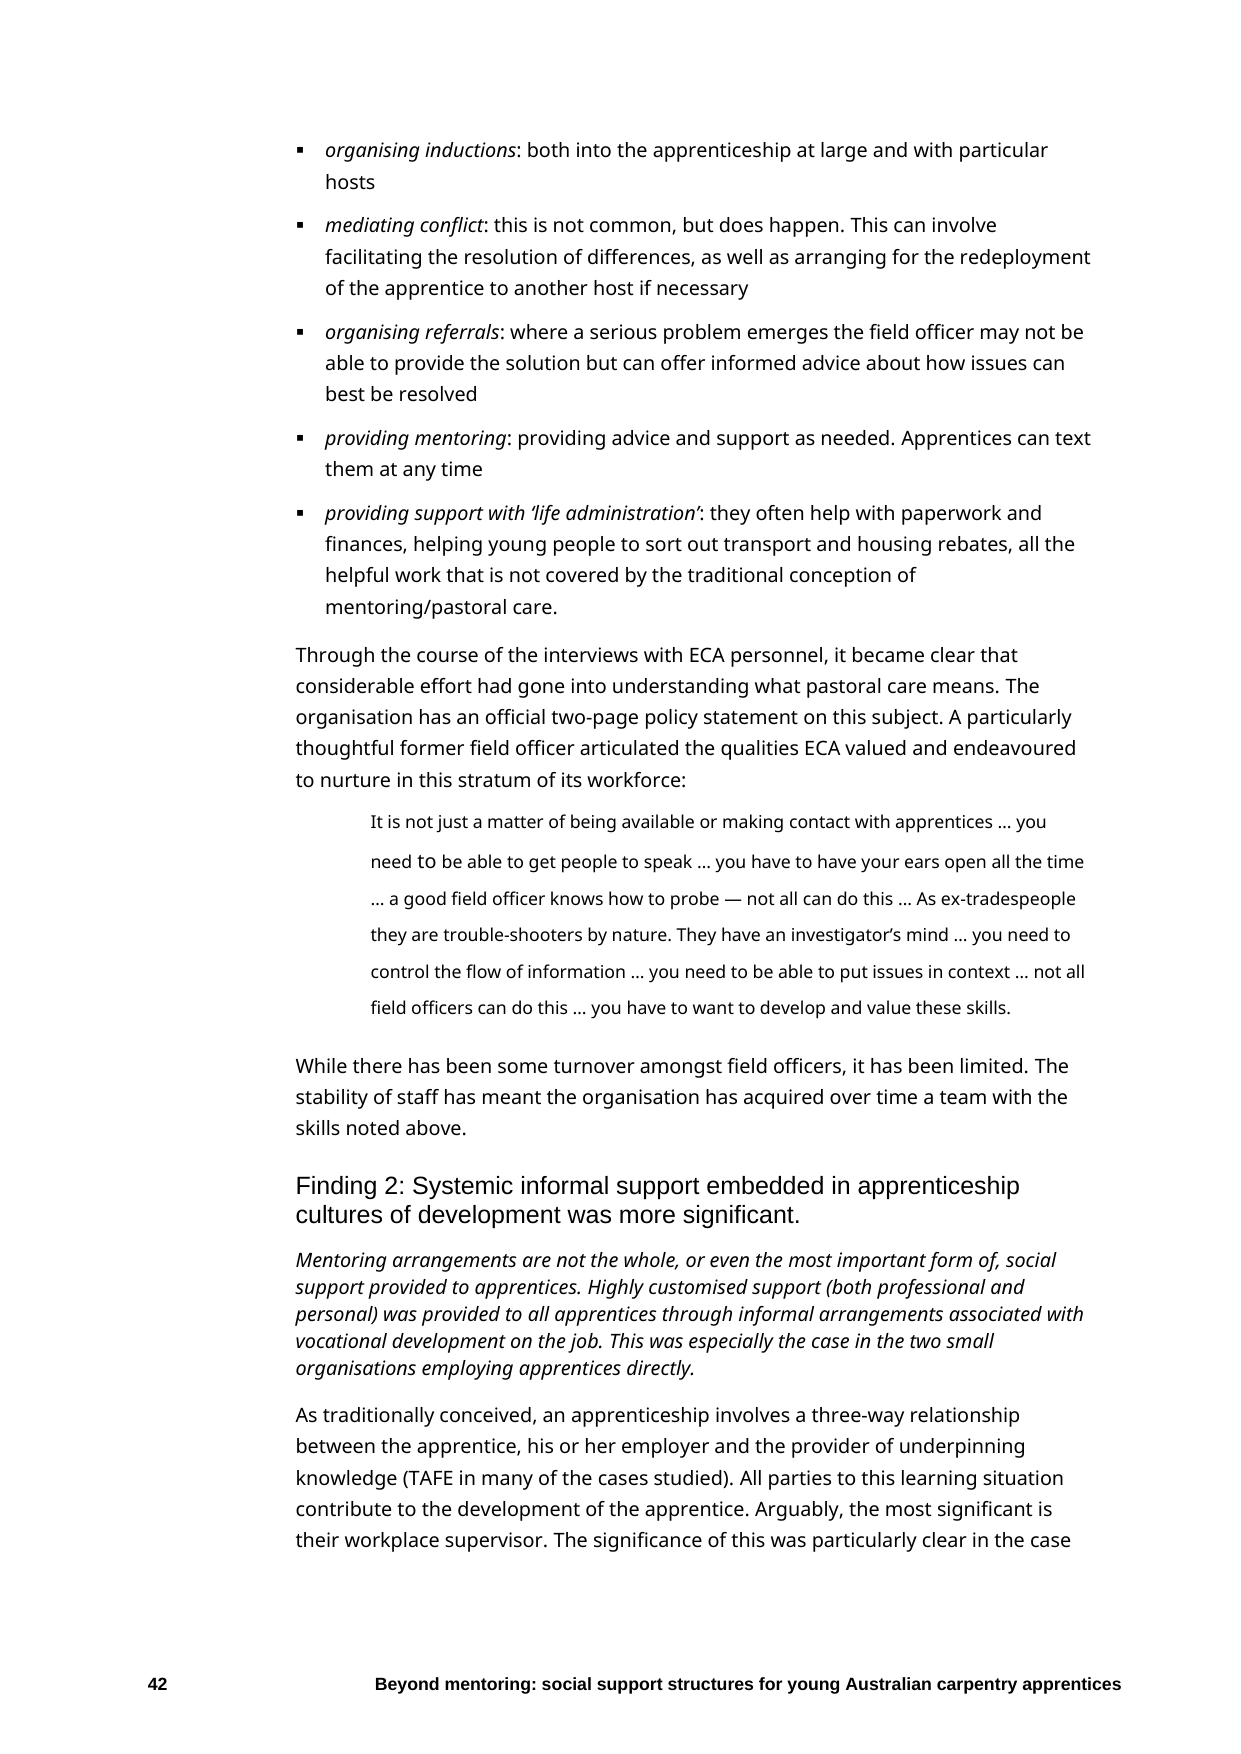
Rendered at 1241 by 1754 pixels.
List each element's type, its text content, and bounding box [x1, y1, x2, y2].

text mediating conflict: this is not common, but does happen. This can involve facilitating the resolution of differences, as well as arranging for the redeployment of the apprentice to another host if necessary [295, 208, 1092, 302]
text providing mentoring: providing advice and support as needed. Apprentices can text them at any time [295, 420, 1092, 483]
text Through the course of the interviews with ECA personnel, it became clear that considerable effort had gone into understanding what pastoral care means. The organisation has an official two-page policy statement on this subject. A particularly thoughtful former field officer articulated the qualities ECA valued and endeavoured to nurture in this stratum of its workforce: [295, 637, 1092, 793]
text While there has been some turnover amongst field officers, it has been limited. The stability of staff has meant the organisation has acquired over time a team with the skills noted above. [295, 1048, 1092, 1142]
subtitle Finding 2: Systemic informal support embedded in apprenticeship cultures of development was more significant. [295, 1171, 1092, 1229]
text providing support with ‘life administration’: they often help with paperwork and finances, helping young people to sort out transport and housing rebates, all the helpful work that is not covered by the traditional conception of mentoring/pastoral care. [295, 495, 1092, 620]
text It is not just a matter of being available or making contact with apprentices … you need to be able to get people to speak … you have to have your ears open all the time … a good field officer knows how to probe — not all can do this … As ex-tradespeople they are trouble-shooters by nature. They have an investigator’s mind … you need to control the flow of information … you need to be able to put issues in context … not all field officers can do this … you have to want to develop and value these skills. [370, 810, 1092, 1019]
text organising inductions: both into the apprenticeship at large and with particular hosts [295, 133, 1092, 195]
text Mentoring arrangements are not the whole, or even the most important form of, social support provided to apprentices. Highly customised support (both professional and personal) was provided to all apprentices through informal arrangements associated with vocational development on the job. This was especially the case in the two small organisations employing apprentices directly. [295, 1245, 1092, 1381]
text organising referrals: where a serious problem emerges the field officer may not be able to provide the solution but can offer informed advice about how issues can best be resolved [295, 314, 1092, 408]
